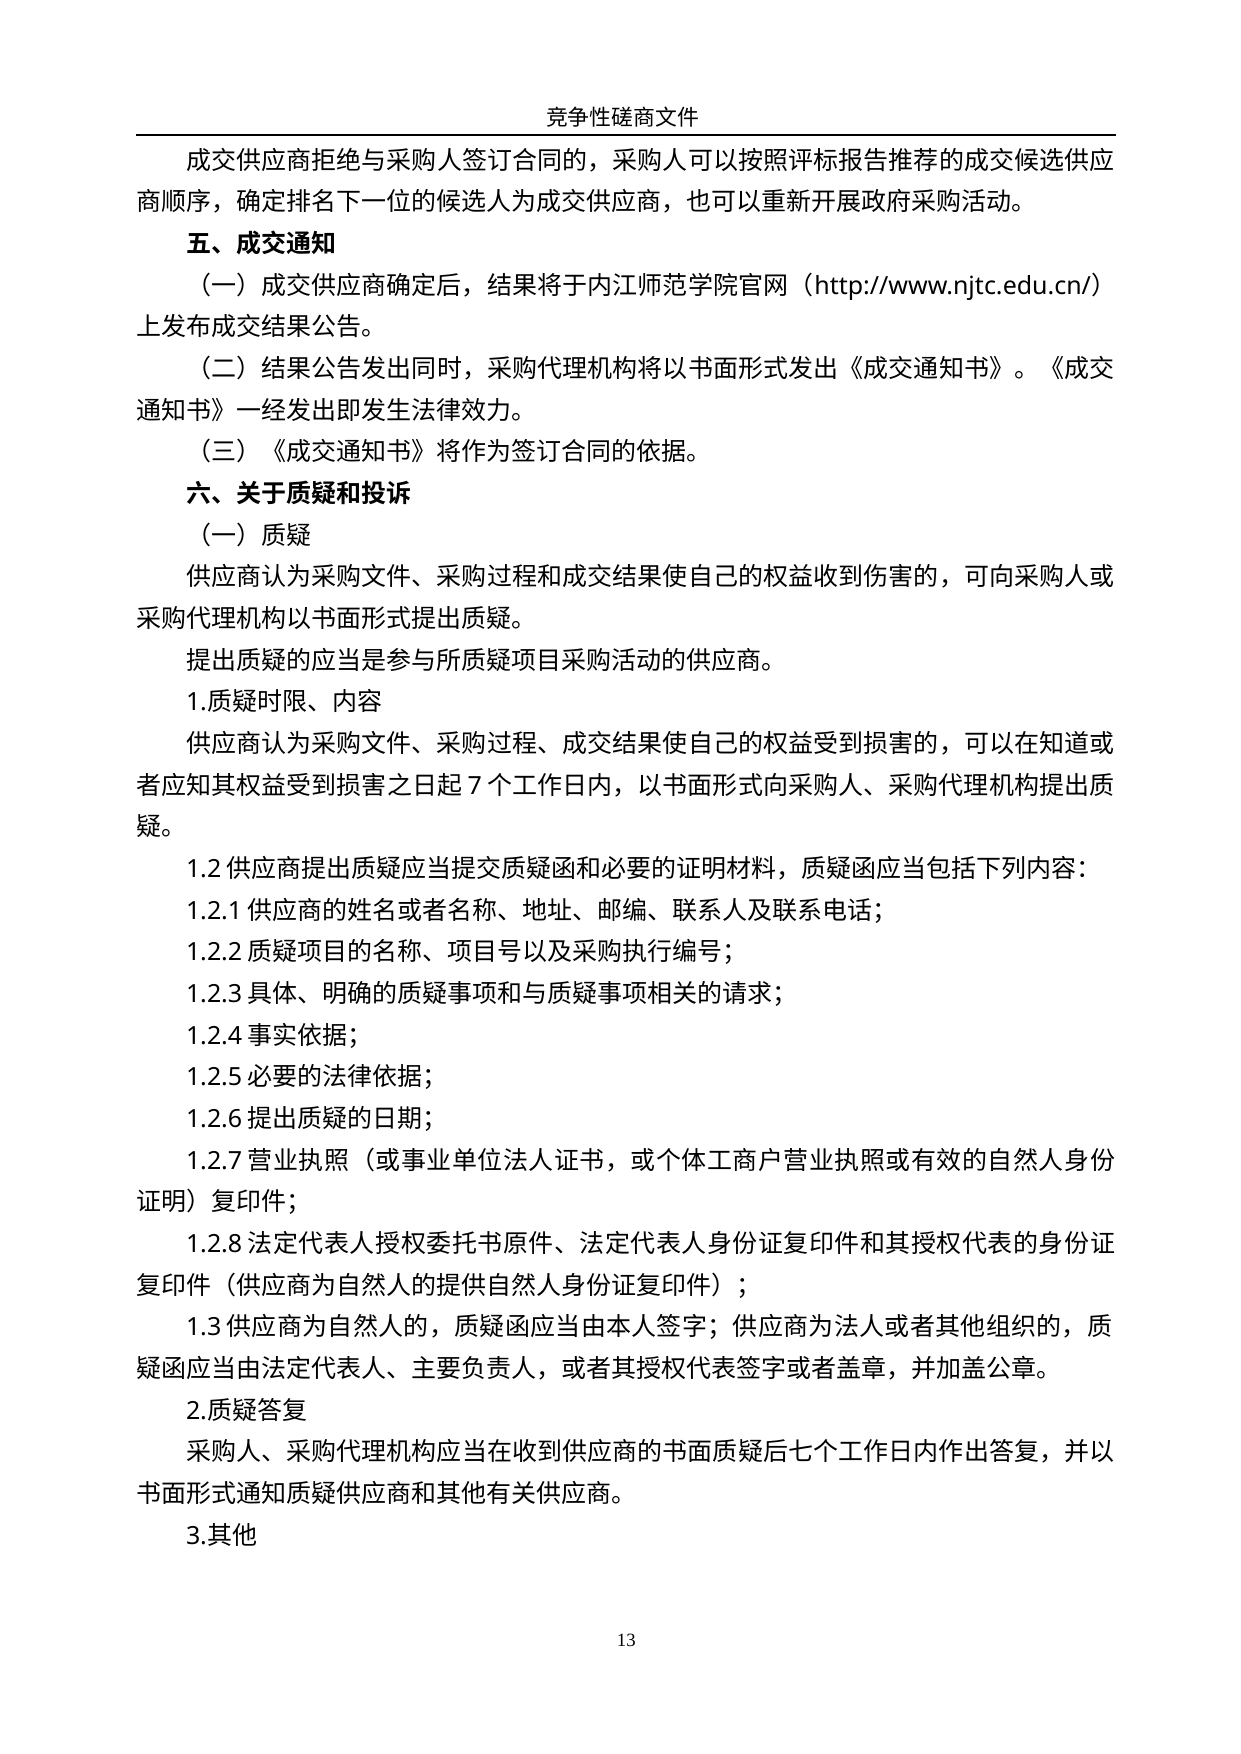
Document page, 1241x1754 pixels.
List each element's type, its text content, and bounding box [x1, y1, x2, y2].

text 提出质疑的应当是参与所质疑项目采购活动的供应商。 [136, 636, 1116, 677]
subtitle 五、成交通知 [136, 219, 1116, 261]
text 1.2.1供应商的姓名或者名称、地址、邮编、联系人及联系电话； [136, 886, 1115, 927]
text 1.2.7营业执照（或事业单位法人证书，或个体工商户营业执照或有效的自然人身份证明）复印件； [136, 1136, 1115, 1219]
text （一）质疑 [136, 511, 1116, 552]
text 1.2.6提出质疑的日期； [136, 1094, 1115, 1136]
text （一）成交供应商确定后，结果将于内江师范学院官网（http://www.njtc.edu.cn/）上发布成交结果公告。 [136, 261, 1116, 344]
text （二）结果公告发出同时，采购代理机构将以书面形式发出《成交通知书》。《成交通知书》一经发出即发生法律效力。 [136, 344, 1116, 427]
text 1.2.8法定代表人授权委托书原件、法定代表人身份证复印件和其授权代表的身份证复印件（供应商为自然人的提供自然人身份证复印件）； [136, 1219, 1115, 1302]
subtitle 六、关于质疑和投诉 [136, 469, 1116, 511]
text 1.3供应商为自然人的，质疑函应当由本人签字；供应商为法人或者其他组织的，质疑函应当由法定代表人、主要负责人，或者其授权代表签字或者盖章，并加盖公章。 [136, 1302, 1115, 1386]
text 采购人、采购代理机构应当在收到供应商的书面质疑后七个工作日内作出答复，并以书面形式通知质疑供应商和其他有关供应商。 [136, 1427, 1115, 1511]
text 供应商认为采购文件、采购过程、成交结果使自己的权益受到损害的，可以在知道或者应知其权益受到损害之日起7个工作日内，以书面形式向采购人、采购代理机构提出质疑。 [136, 719, 1115, 844]
text 1.2.4事实依据； [136, 1011, 1115, 1052]
text 1.2供应商提出质疑应当提交质疑函和必要的证明材料，质疑函应当包括下列内容： [136, 844, 1115, 886]
text 供应商认为采购文件、采购过程和成交结果使自己的权益收到伤害的，可向采购人或采购代理机构以书面形式提出质疑。 [136, 552, 1116, 636]
text 1.2.2质疑项目的名称、项目号以及采购执行编号； [136, 927, 1115, 969]
text 3.其他 [136, 1511, 1115, 1552]
text 成交供应商拒绝与采购人签订合同的，采购人可以按照评标报告推荐的成交候选供应商顺序，确定排名下一位的候选人为成交供应商，也可以重新开展政府采购活动。 [136, 136, 1116, 219]
text （三）《成交通知书》将作为签订合同的依据。 [136, 427, 1116, 469]
text 1.2.5必要的法律依据； [136, 1052, 1115, 1094]
text 2.质疑答复 [136, 1386, 1115, 1427]
text 1.2.3具体、明确的质疑事项和与质疑事项相关的请求； [136, 969, 1115, 1011]
text 1.质疑时限、内容 [136, 677, 1115, 719]
